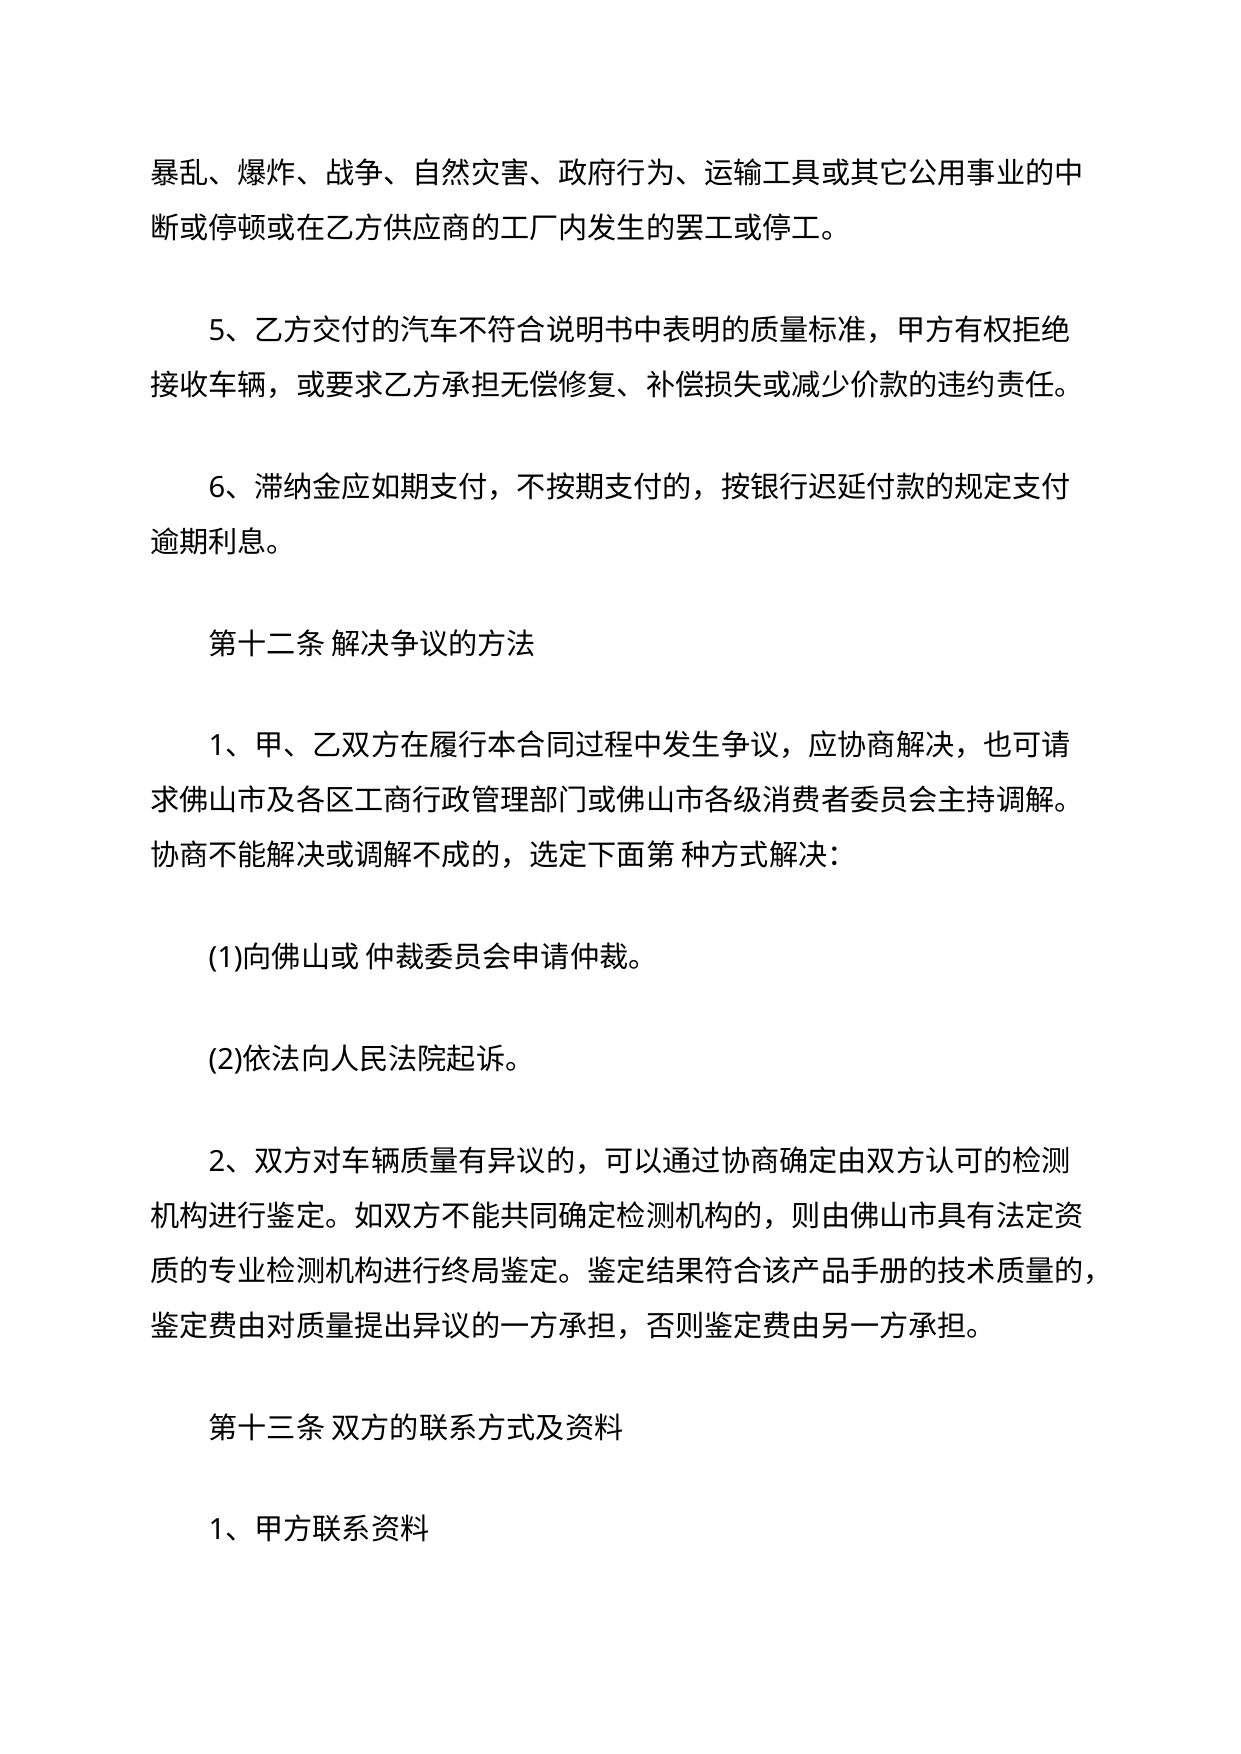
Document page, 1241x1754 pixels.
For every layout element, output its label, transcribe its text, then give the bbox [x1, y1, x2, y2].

text 2、双方对车辆质量有异议的，可以通过协商确定由双方认可的检测机构进行鉴定。如双方不能共同确定检测机构的，则由佛山市具有法定资质的专业检测机构进行终局鉴定。鉴定结果符合该产品手册的技术质量的，鉴定费由对质量提出异议的一方承担，否则鉴定费由另一方承担。 [150, 1138, 1090, 1345]
text 第十二条 解决争议的方法 [150, 620, 1090, 662]
text (1)向佛山或 仲裁委员会申请仲裁。 [150, 934, 1090, 976]
text 1、甲方联系资料 [150, 1506, 1090, 1548]
text 6、滞纳金应如期支付，不按期支付的，按银行迟延付款的规定支付逾期利息。 [150, 463, 1090, 561]
text 5、乙方交付的汽车不符合说明书中表明的质量标准，甲方有权拒绝接收车辆，或要求乙方承担无偿修复、补偿损失或减少价款的违约责任。 [150, 307, 1090, 404]
text (2)依法向人民法院起诉。 [150, 1036, 1090, 1078]
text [150, 150, 1090, 247]
text 1、甲、乙双方在履行本合同过程中发生争议，应协商解决，也可请求佛山市及各区工商行政管理部门或佛山市各级消费者委员会主持调解。协商不能解决或调解不成的，选定下面第 种方式解决： [150, 722, 1090, 874]
text 第十三条 双方的联系方式及资料 [150, 1404, 1090, 1446]
